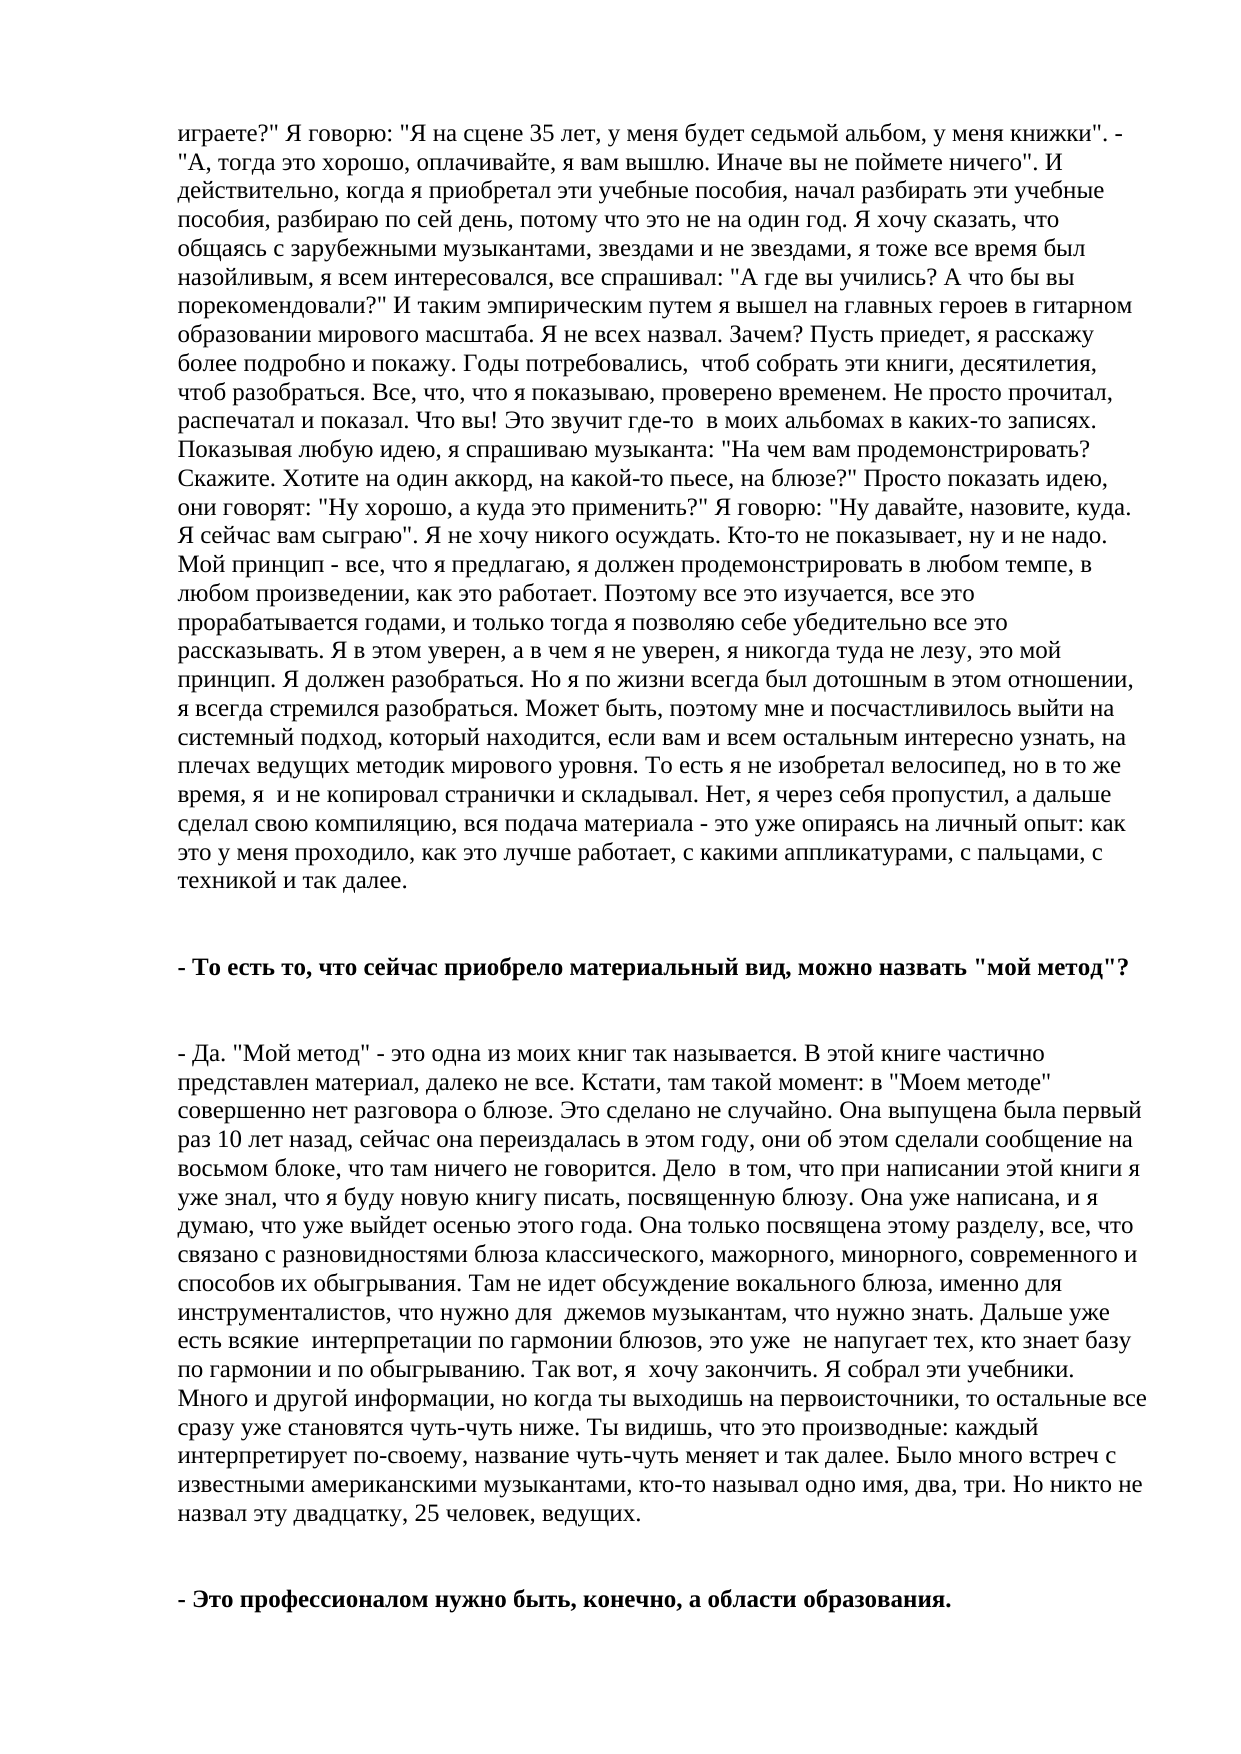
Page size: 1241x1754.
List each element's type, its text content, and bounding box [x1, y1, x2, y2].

text - Это профессионалом нужно быть, конечно, а области образования. [177, 1584, 1152, 1613]
text - То есть то, что сейчас приобрело материальный вид, можно назвать "мой метод"? [177, 952, 1152, 981]
text - Да. "Мой метод" - это одна из моих книг так называется. В этой книге частично представлен материал, далеко не все. Кстати, там такой момент: в "Моем методе" совершенно нет разговора о блюзе. Это сделано не случайно. Она выпущена была первый раз 10 лет назад, сейчас она переиздалась в этом году, они об этом сделали сообщение на восьмом блоке, что там ничего не говорится. Дело в том, что при написании этой книги я уже знал, что я буду новую книгу писать, посвященную блюзу. Она уже написана, и я думаю, что уже выйдет осенью этого года. Она только посвящена этому разделу, все, что связано с разновидностями блюза классического, мажорного, минорного, современного и способов их обыгрывания. Там не идет обсуждение вокального блюза, именно для инструменталистов, что нужно для джемов музыкантам, что нужно знать. Дальше уже есть всякие интерпретации по гармонии блюзов, это уже не напугает тех, кто знает базу по гармонии и по обыгрыванию. Так вот, я хочу закончить. Я собрал эти учебники. Много и другой информации, но когда ты выходишь на первоисточники, то остальные все сразу уже становятся чуть-чуть ниже. Ты видишь, что это производные: каждый интерпретирует по-своему, название чуть-чуть меняет и так далее. Было много встреч с известными американскими музыкантами, кто-то называл одно имя, два, три. Но никто не назвал эту двадцатку, 25 человек, ведущих. [177, 1038, 1152, 1527]
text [177, 118, 1152, 894]
